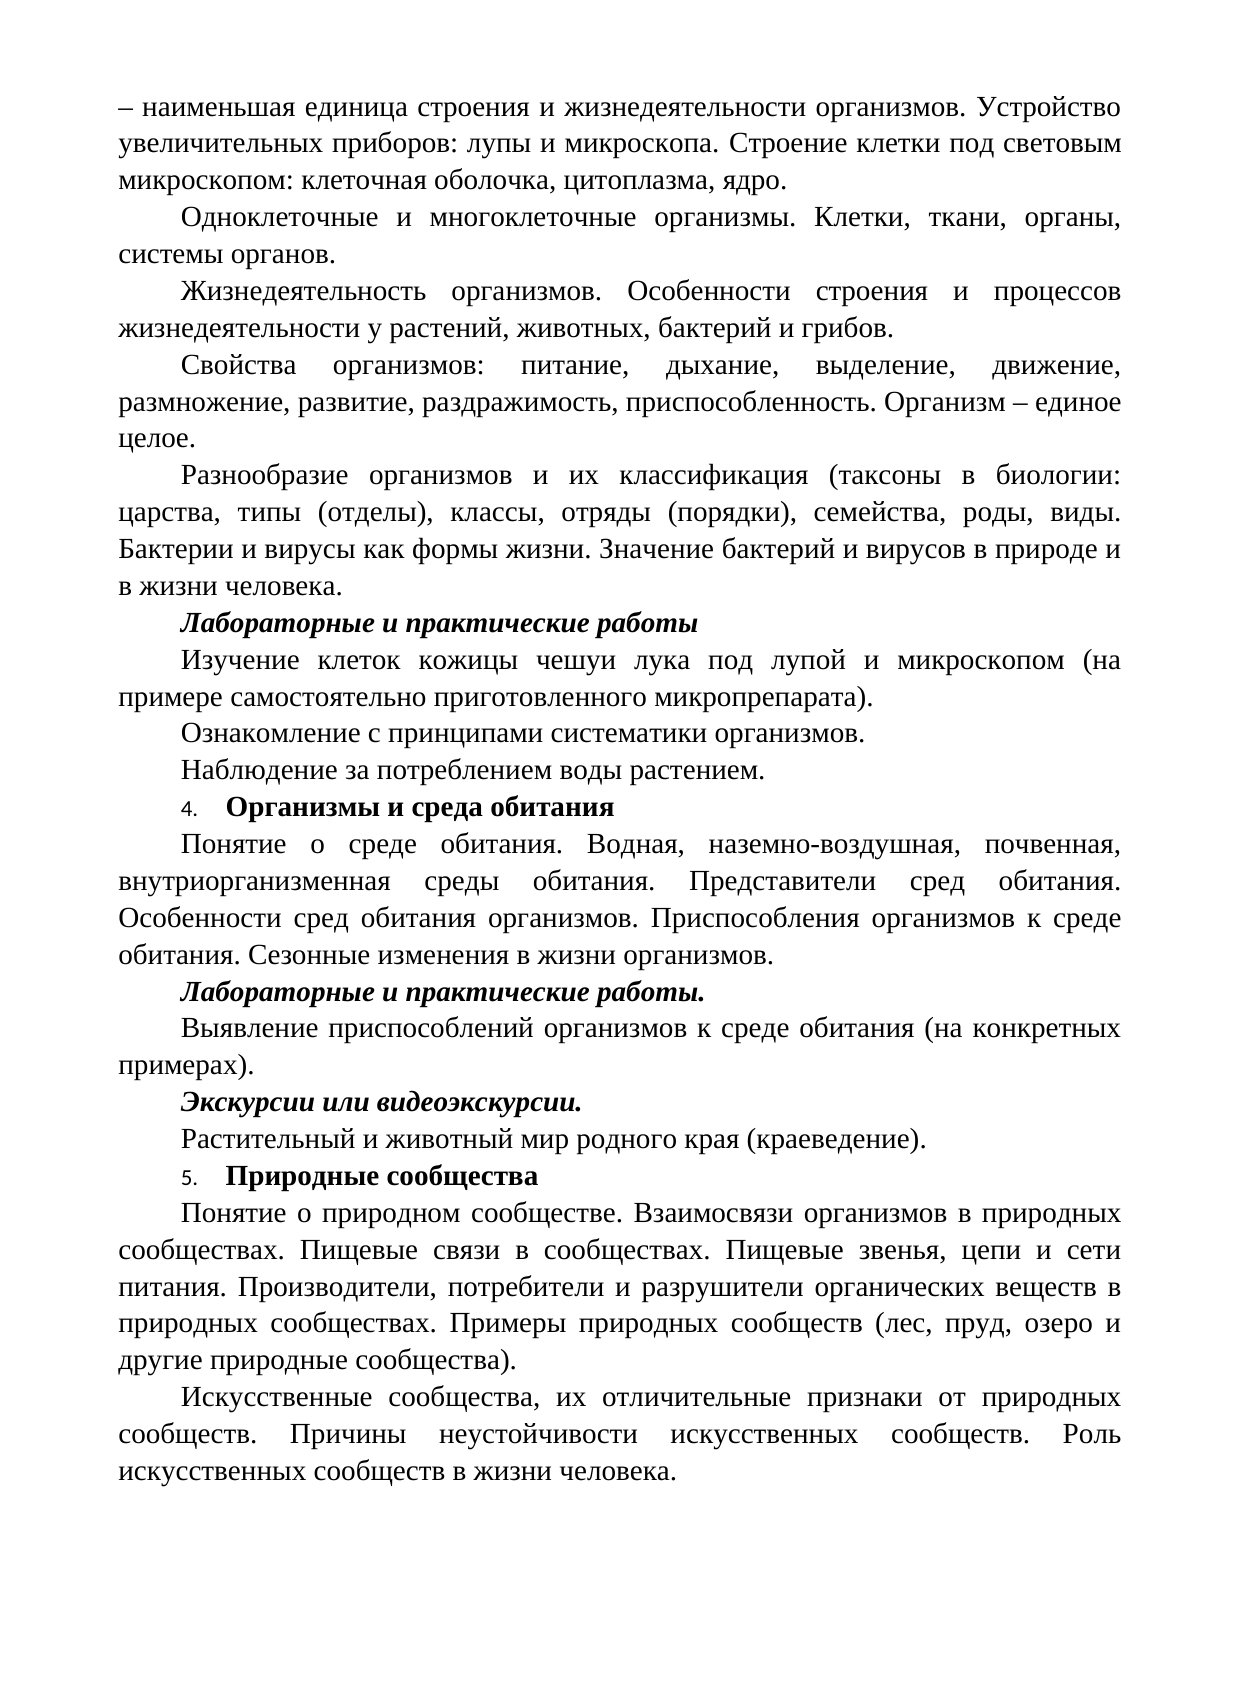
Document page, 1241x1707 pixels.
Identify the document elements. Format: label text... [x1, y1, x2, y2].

text Одноклеточные и многоклеточные организмы. Клетки, ткани, органы, системы органов. [118, 199, 1122, 270]
text Понятие о природном сообществе. Взаимосвязи организмов в природных сообществах. Пищевые связи в сообществах. Пищевые звенья, цепи и сети питания. Производители, потребители и разрушители органических веществ в природных сообществах. Примеры природных сообществ (лес, пруд, озеро и другие природные сообщества). [118, 1195, 1122, 1376]
text Выявление приспособлений организмов к среде обитания (на конкретных примерах). [118, 1011, 1122, 1081]
list Природные сообщества [181, 1158, 1122, 1192]
list Организмы и среда обитания [181, 789, 1122, 823]
text Растительный и животный мир родного края (краеведение). [118, 1121, 1122, 1155]
text Понятие о среде обитания. Водная, наземно-воздушная, почвенная, внутриорганизменная среды обитания. Представители сред обитания. Особенности сред обитания организмов. Приспособления организмов к среде обитания. Сезонные изменения в жизни организмов. [118, 826, 1122, 970]
text Лабораторные и практические работы. [118, 974, 1122, 1007]
text Лабораторные и практические работы [118, 605, 1122, 638]
text Искусственные сообщества, их отличительные признаки от природных сообществ. Причины неустойчивости искусственных сообществ. Роль искусственных сообществ в жизни человека. [118, 1379, 1122, 1487]
text Свойства организмов: питание, дыхание, выделение, движение, размножение, развитие, раздражимость, приспособленность. Организм – единое целое. [118, 347, 1122, 454]
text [118, 89, 1122, 196]
text Изучение клеток кожицы чешуи лука под лупой и микроскопом (на примере самостоятельно приготовленного микропрепарата). [118, 642, 1122, 712]
text Наблюдение за потреблением воды растением. [118, 752, 1122, 786]
text Ознакомление с принципами систематики организмов. [118, 716, 1122, 749]
text Жизнедеятельность организмов. Особенности строения и процессов жизнедеятельности у растений, животных, бактерий и грибов. [118, 273, 1122, 343]
text Экскурсии или видеоэкскурсии. [118, 1084, 1122, 1118]
text Разнообразие организмов и их классификация (таксоны в биологии: царства, типы (отделы), классы, отряды (порядки), семейства, роды, виды. Бактерии и вирусы как формы жизни. Значение бактерий и вирусов в природе и в жизни человека. [118, 457, 1122, 602]
